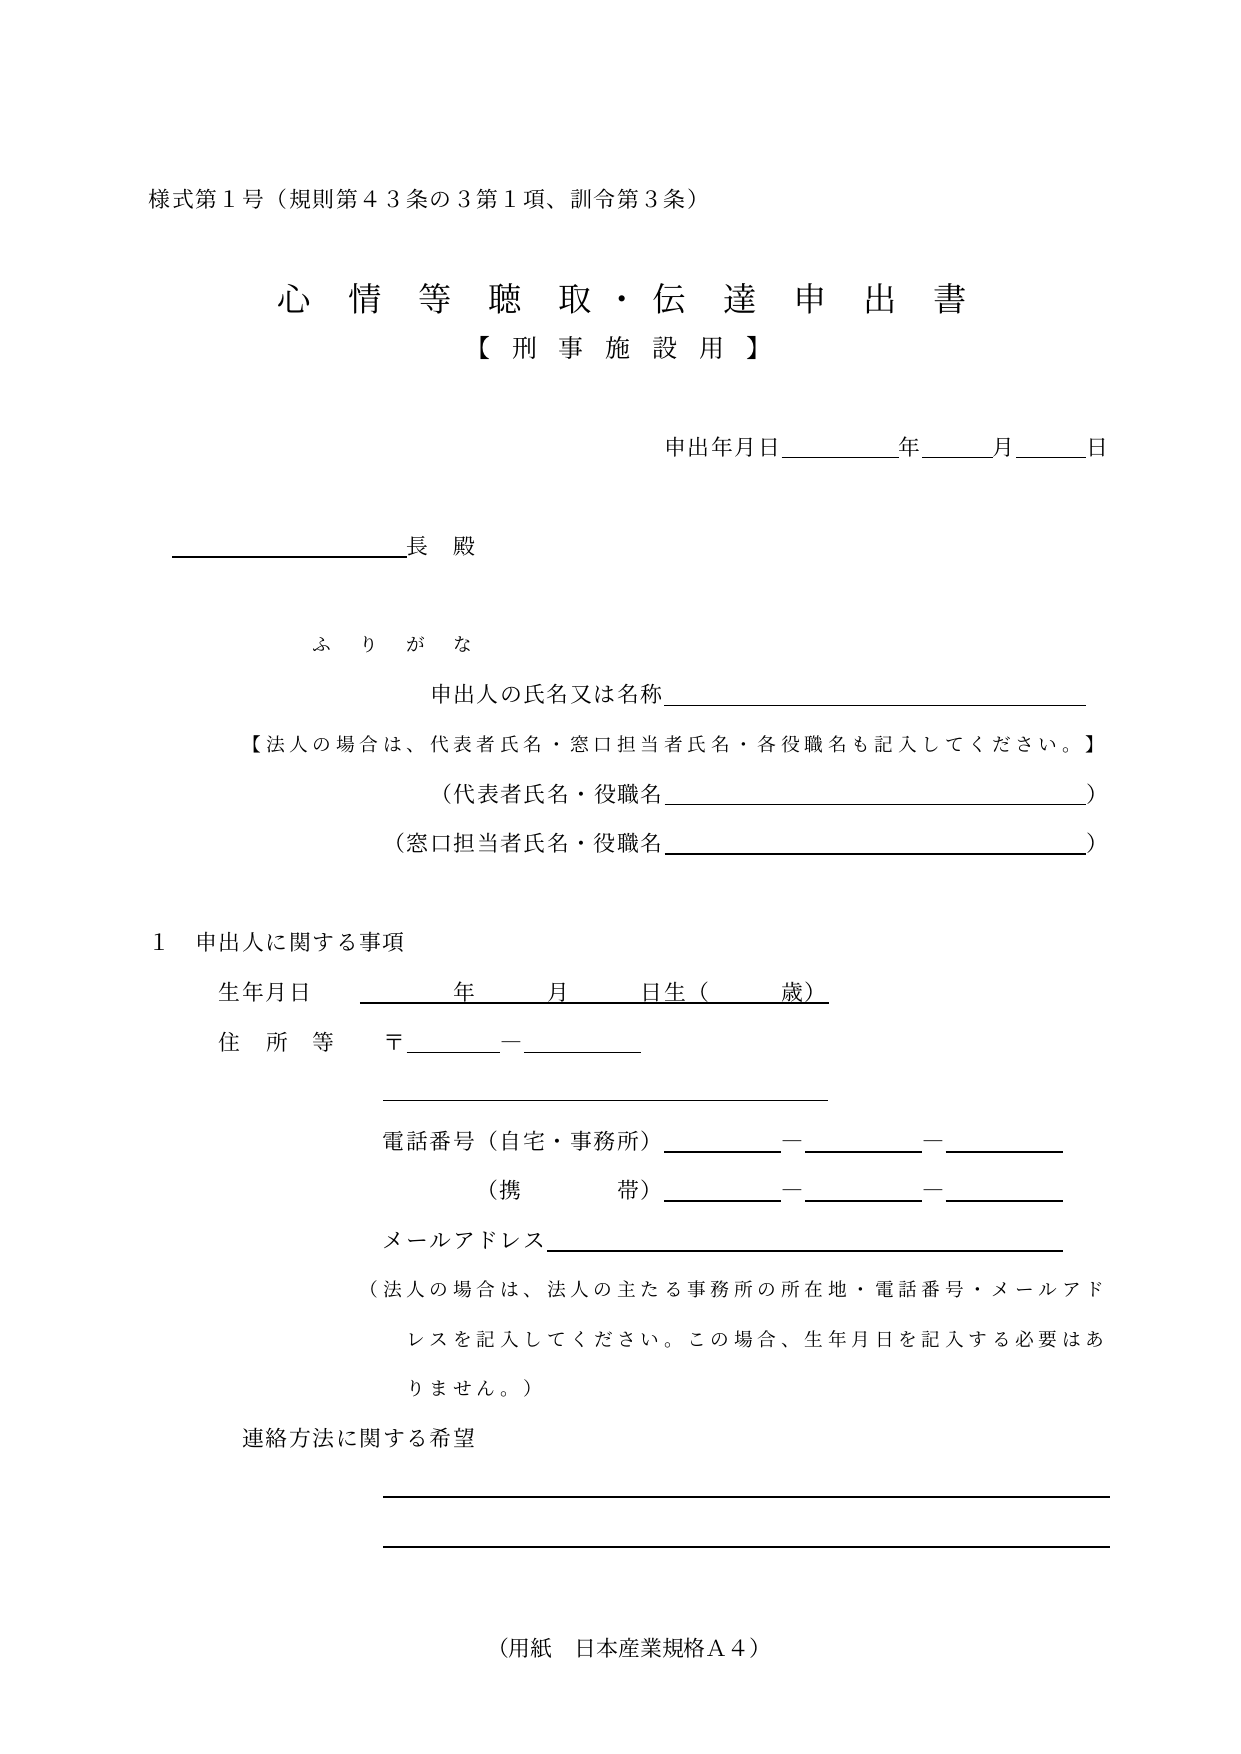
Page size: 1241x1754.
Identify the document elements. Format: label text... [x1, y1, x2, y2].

text ふ り が な [148, 619, 1109, 668]
text メールアドレス [148, 1214, 1109, 1263]
text 住 所 等 〒 ― [148, 1016, 1109, 1065]
text 生年月日 年 月 日生（ 歳） [148, 966, 1109, 1016]
text 心 情 等 聴 取・伝 達 申 出 書 [148, 272, 1109, 321]
text 長 殿 [148, 520, 1109, 569]
text 連絡方法に関する希望 [148, 1412, 1109, 1462]
text 申出人の氏名又は名称 [148, 668, 1109, 718]
text １ 申出人に関する事項 [148, 916, 1109, 966]
text 【法人の場合は、代表者氏名・窓口担当者氏名・各役職名も記入してください。】 [148, 718, 1109, 768]
text 様式第１号（規則第４３条の３第１項、訓令第３条） [148, 173, 1109, 222]
text （携 帯） ― ― [148, 1164, 1109, 1214]
text 電話番号（自宅・事務所） ― ― [148, 1115, 1109, 1164]
text （窓口担当者氏名・役職名 ） [148, 817, 1109, 867]
text 申出年月日 年 月 日 [148, 421, 1109, 470]
text （法人の場合は、法人の主たる事務所の所在地・電話番号・メールアドレスを記入してください。この場合、生年月日を記入する必要はありません。） [148, 1263, 1109, 1412]
text （代表者氏名・役職名 ） [148, 768, 1109, 817]
text 【刑事施設用】 [148, 321, 1109, 371]
